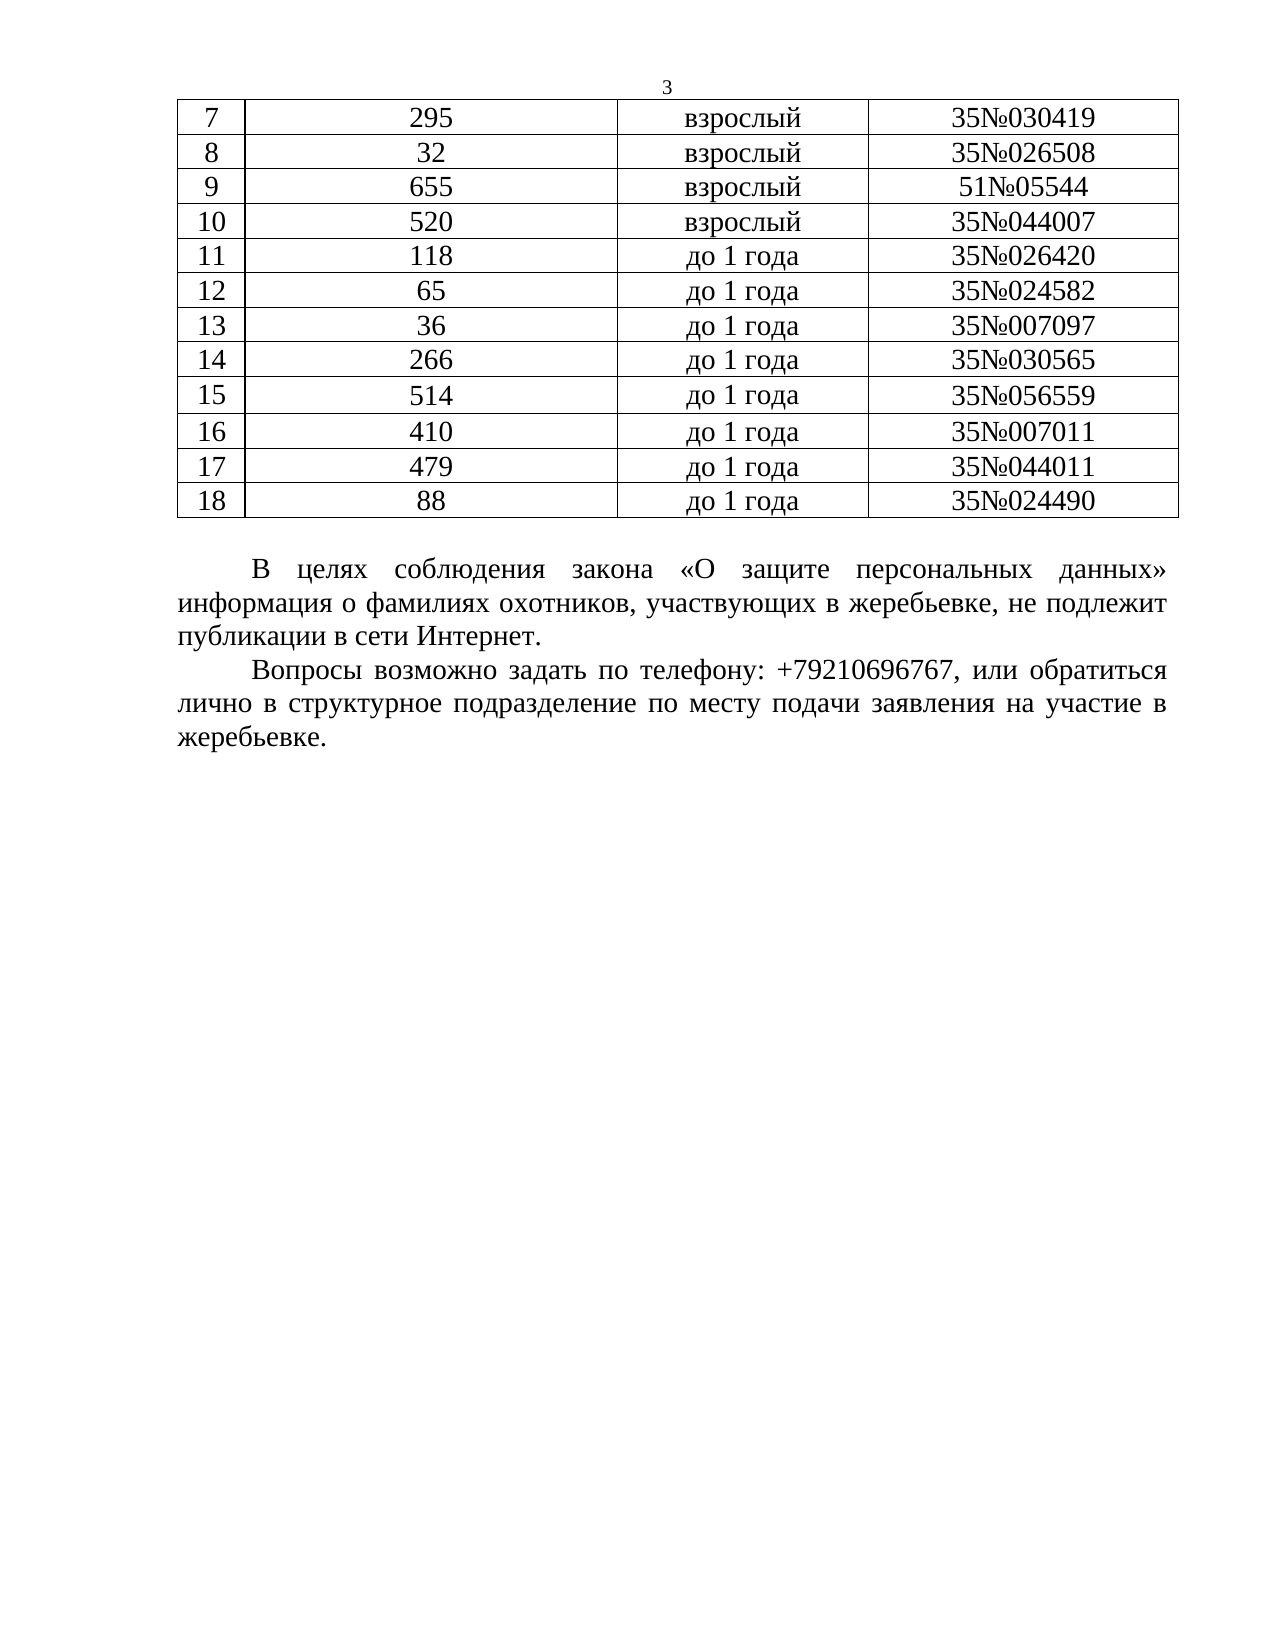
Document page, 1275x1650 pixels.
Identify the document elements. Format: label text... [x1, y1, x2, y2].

table_cell взрослый [618, 135, 868, 168]
table_cell 655 [246, 169, 617, 203]
text Вопросы возможно задать по телефону: +79210696767, или обратиться лично в структурное подразделение по месту подачи заявления на участие в жеребьевке. [177, 652, 1168, 753]
table_cell 51№05544 [869, 169, 1178, 203]
table_cell 35№007097 [869, 308, 1178, 341]
table_cell 65 [246, 273, 617, 307]
table_cell 35№024582 [869, 273, 1178, 307]
table_cell 35№026420 [869, 239, 1178, 272]
table_cell 17 [178, 449, 244, 482]
table_cell 35№024490 [869, 483, 1178, 517]
table_cell до 1 года [618, 449, 868, 482]
table_cell 9 [178, 169, 244, 203]
table_cell 16 [178, 414, 244, 448]
table_cell 266 [246, 342, 617, 376]
table_cell 35№007011 [869, 414, 1178, 448]
table_cell 15 [178, 377, 244, 413]
table_cell взрослый [618, 100, 868, 134]
table_cell 18 [178, 483, 244, 517]
table_cell 35№030565 [869, 342, 1178, 376]
table_cell 35№030419 [869, 100, 1178, 134]
table_cell 88 [246, 483, 617, 517]
table_cell 7 [178, 100, 244, 134]
table_cell 14 [178, 342, 244, 376]
table_cell 10 [178, 204, 244, 237]
table_cell до 1 года [618, 308, 868, 341]
table_cell взрослый [618, 204, 868, 237]
table_cell 11 [178, 239, 244, 272]
table_cell 118 [246, 239, 617, 272]
table_cell 12 [178, 273, 244, 307]
text В целях соблюдения закона «О защите персональных данных» информация о фамилиях охотников, участвующих в жеребьевке, не подлежит публикации в сети Интернет. [177, 551, 1168, 652]
table_cell 295 [246, 100, 617, 134]
table_cell до 1 года [618, 377, 868, 413]
table_cell до 1 года [618, 414, 868, 448]
table_cell 36 [246, 308, 617, 341]
table_cell 410 [246, 414, 617, 448]
table_cell взрослый [618, 169, 868, 203]
table_cell 35№044011 [869, 449, 1178, 482]
table_cell до 1 года [618, 483, 868, 517]
table_cell 35№056559 [869, 377, 1178, 413]
table_cell до 1 года [618, 239, 868, 272]
table_cell 8 [178, 135, 244, 168]
table_cell 32 [246, 135, 617, 168]
table_cell 35№044007 [869, 204, 1178, 237]
table_cell 13 [178, 308, 244, 341]
table_cell 514 [246, 377, 617, 413]
table_cell до 1 года [618, 342, 868, 376]
table_cell до 1 года [618, 273, 868, 307]
table_cell 479 [246, 449, 617, 482]
table_cell 35№026508 [869, 135, 1178, 168]
table_cell 520 [246, 204, 617, 237]
